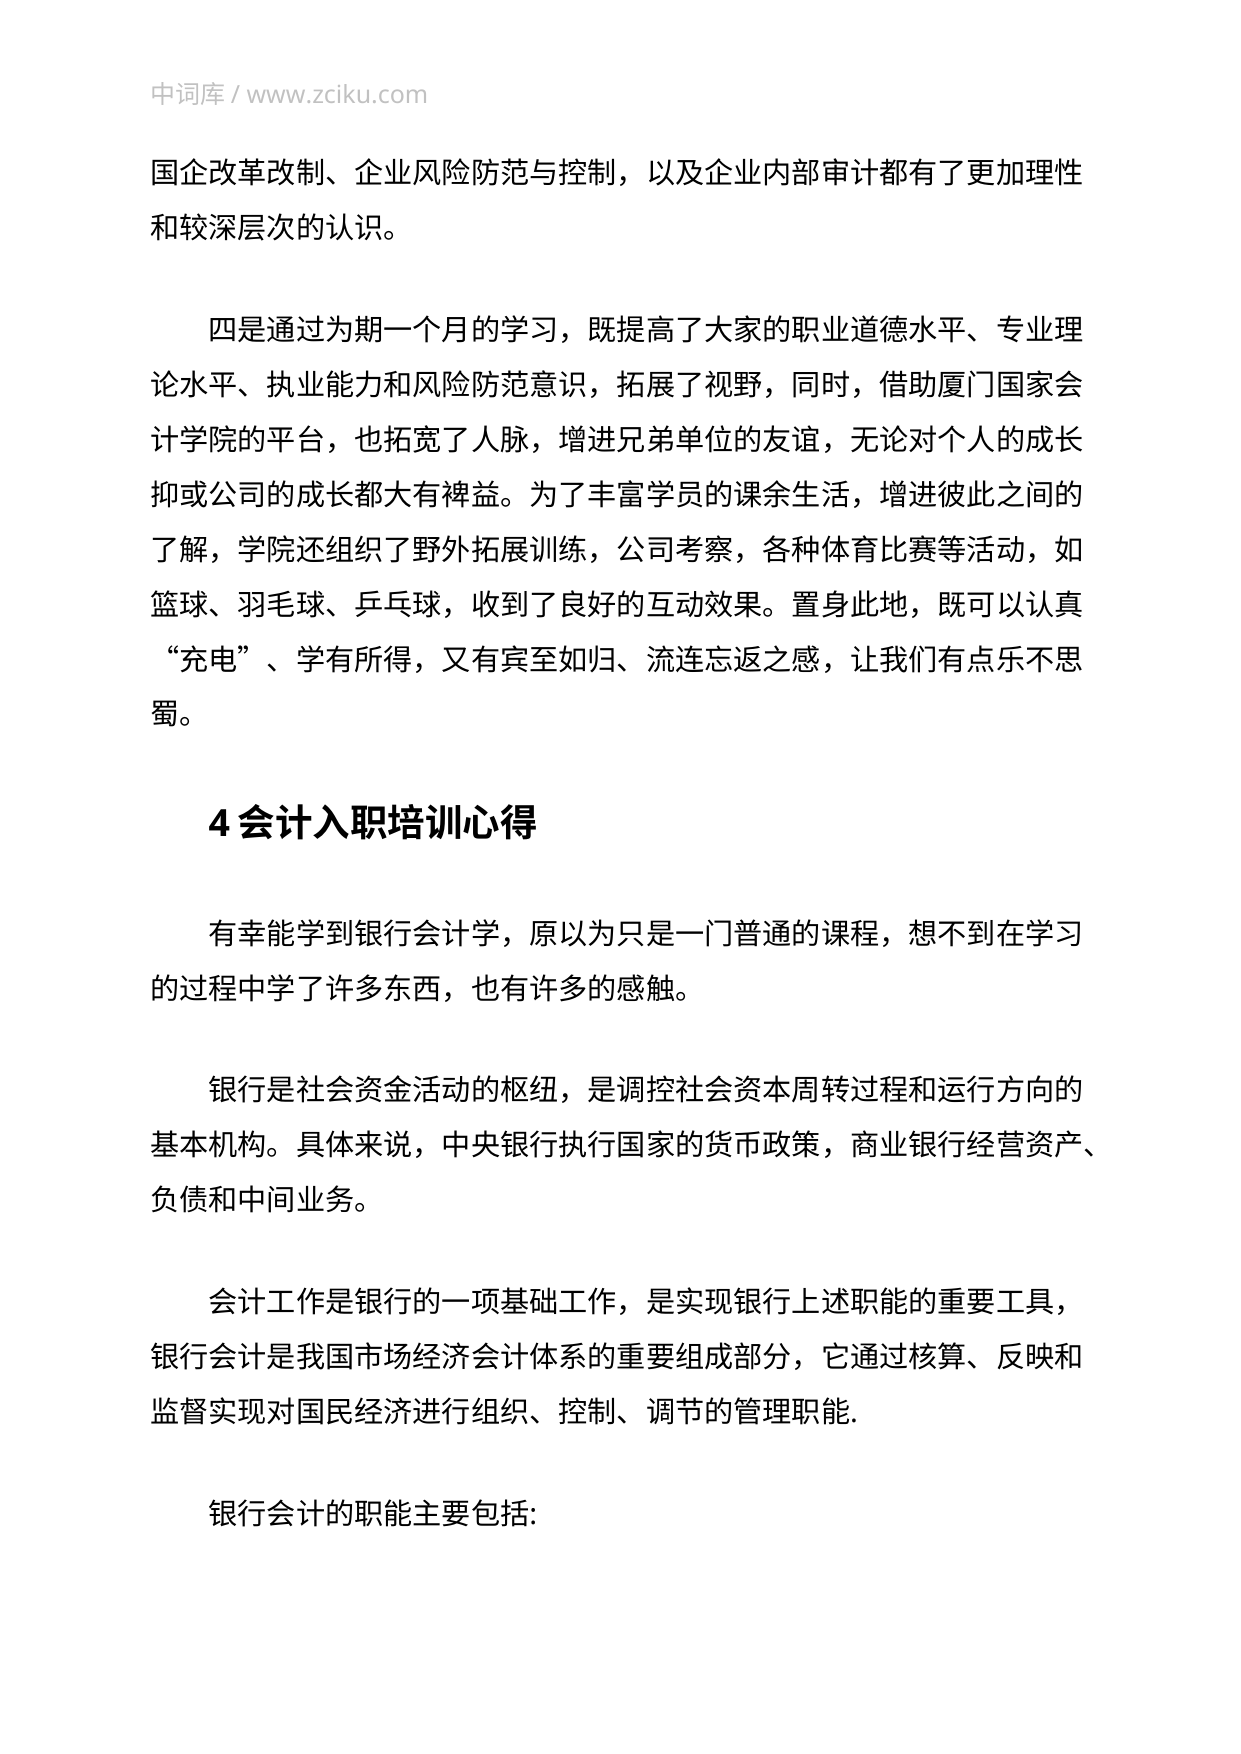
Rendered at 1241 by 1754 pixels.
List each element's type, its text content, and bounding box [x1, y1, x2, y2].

text 四是通过为期一个月的学习，既提高了大家的职业道德水平、专业理论水平、执业能力和风险防范意识，拓展了视野，同时，借助厦门国家会计学院的平台，也拓宽了人脉，增进兄弟单位的友谊，无论对个人的成长抑或公司的成长都大有裨益。为了丰富学员的课余生活，增进彼此之间的了解，学院还组织了野外拓展训练，公司考察，各种体育比赛等活动，如篮球、羽毛球、乒乓球，收到了良好的互动效果。置身此地，既可以认真“充电”、学有所得，又有宾至如归、流连忘返之感，让我们有点乐不思蜀。 [150, 307, 1090, 733]
text 银行是社会资金活动的枢纽，是调控社会资本周转过程和运行方向的基本机构。具体来说，中央银行执行国家的货币政策，商业银行经营资产、负债和中间业务。 [150, 1067, 1090, 1219]
text 会计工作是银行的一项基础工作，是实现银行上述职能的重要工具，银行会计是我国市场经济会计体系的重要组成部分，它通过核算、反映和监督实现对国民经济进行组织、控制、调节的管理职能. [150, 1278, 1090, 1431]
text 有幸能学到银行会计学，原以为只是一门普通的课程，想不到在学习的过程中学了许多东西，也有许多的感触。 [150, 910, 1090, 1007]
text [150, 150, 1090, 247]
text 银行会计的职能主要包括: [150, 1490, 1090, 1533]
text 4会计入职培训心得 [150, 793, 1090, 847]
